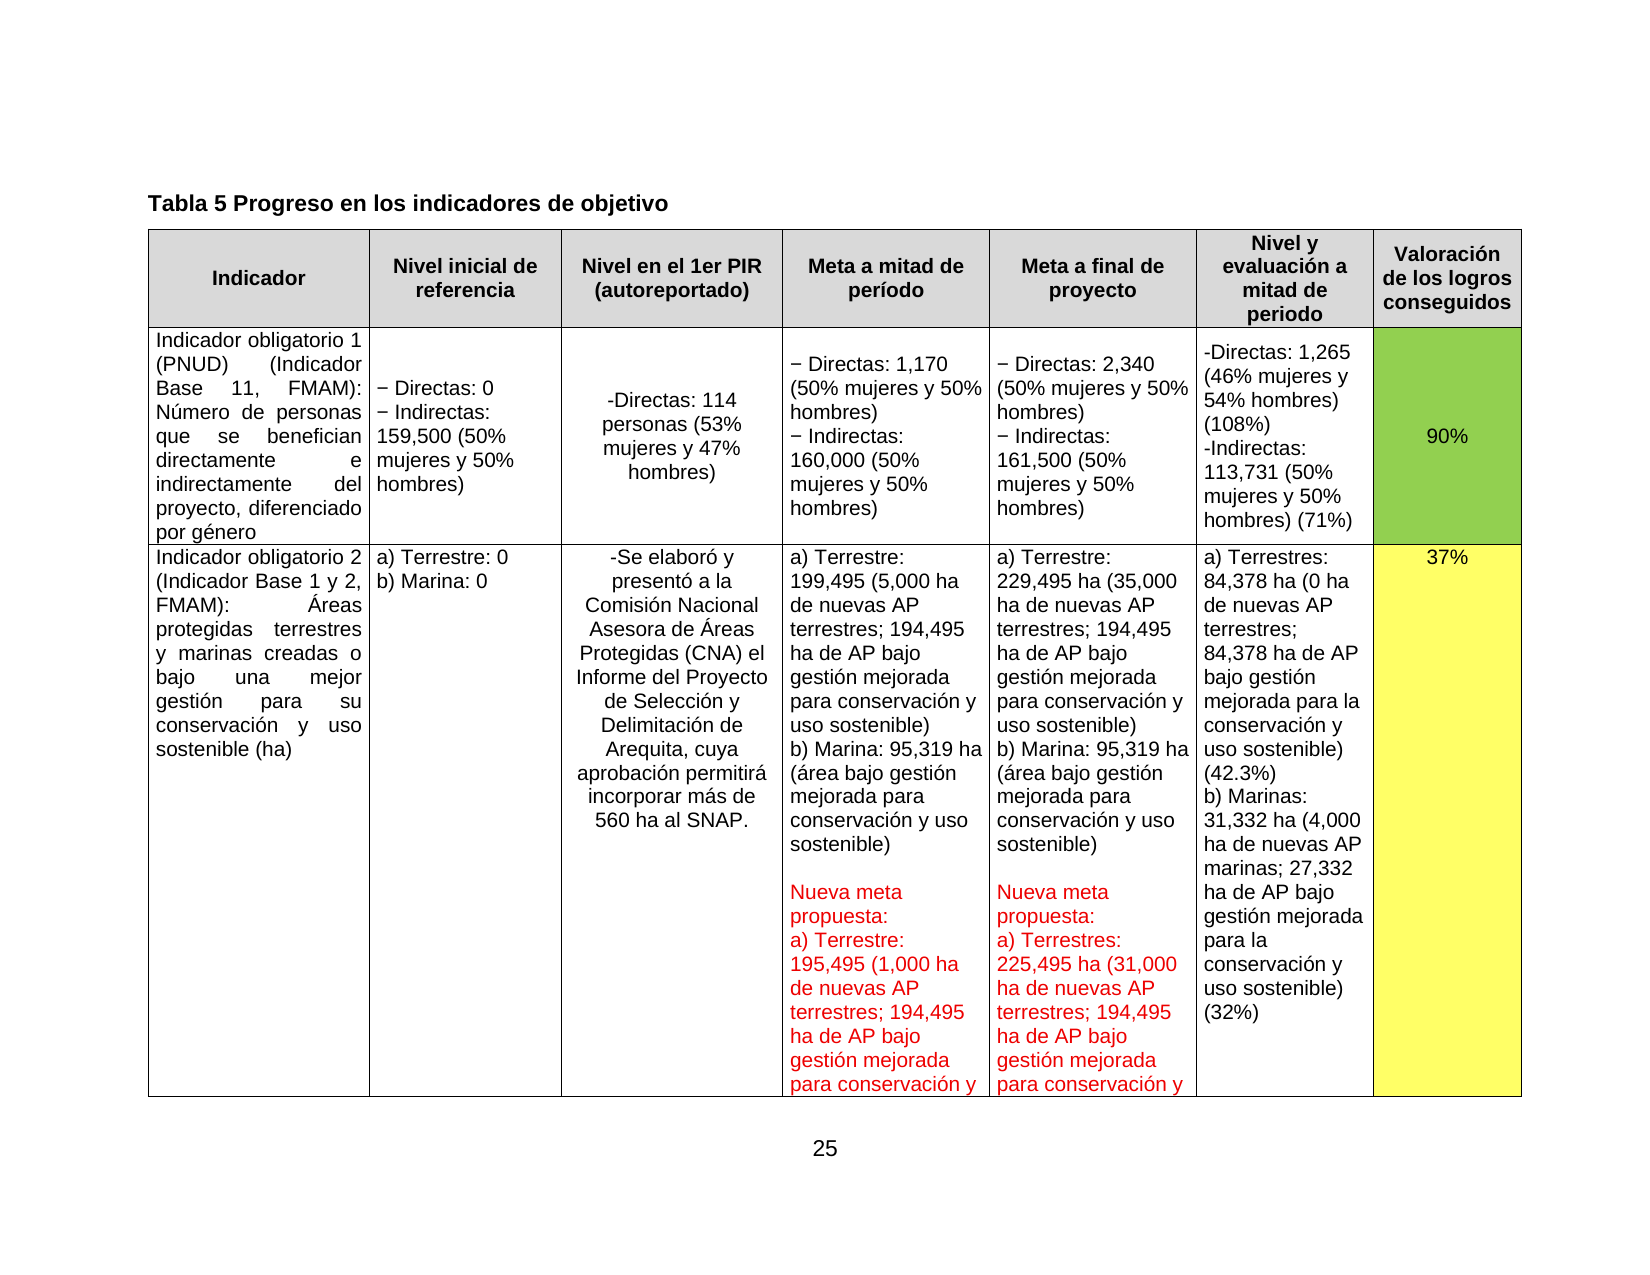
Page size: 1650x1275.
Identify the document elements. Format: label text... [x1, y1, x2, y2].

table_cell a) Terrestre: 0 b) Marina: 0 [370, 545, 561, 1096]
table_header Indicador [149, 230, 369, 327]
table_cell − Directas: 0 − Indirectas: 159,500 (50% mujeres y 50% hombres) [370, 328, 561, 544]
table_header Nivel en el 1er PIR (autoreportado) [562, 230, 782, 327]
table_cell -Directas: 1,265 (46% mujeres y 54% hombres) (108%) -Indirectas: 113,731 (50% mujeres y 50% hombres) (71%) [1197, 328, 1373, 544]
table_cell 37% [1374, 545, 1521, 1096]
table_cell − Directas: 2,340 (50% mujeres y 50% hombres) − Indirectas: 161,500 (50% mujeres y 50% hombres) [990, 328, 1196, 544]
table_header Nivel y evaluación a mitad de periodo [1197, 230, 1373, 327]
table_cell − Directas: 1,170 (50% mujeres y 50% hombres) − Indirectas: 160,000 (50% mujeres y 50% hombres) [783, 328, 989, 544]
table_header Meta a final de proyecto [990, 230, 1196, 327]
table_cell -Directas: 114 personas (53% mujeres y 47% hombres) [562, 328, 782, 544]
table_cell 90% [1374, 328, 1521, 544]
table_header Valoración de los logros conseguidos [1374, 230, 1521, 327]
table_header Nivel inicial de referencia [370, 230, 561, 327]
text Tabla 5 Progreso en los indicadores de objetivo [148, 190, 1502, 216]
table_cell Indicador obligatorio 1 (PNUD) (Indicador Base 11, FMAM): Número de personas que se benefician directamente e indirectamente del proyecto, diferenciado por género [149, 328, 369, 544]
table_header Meta a mitad de período [783, 230, 989, 327]
